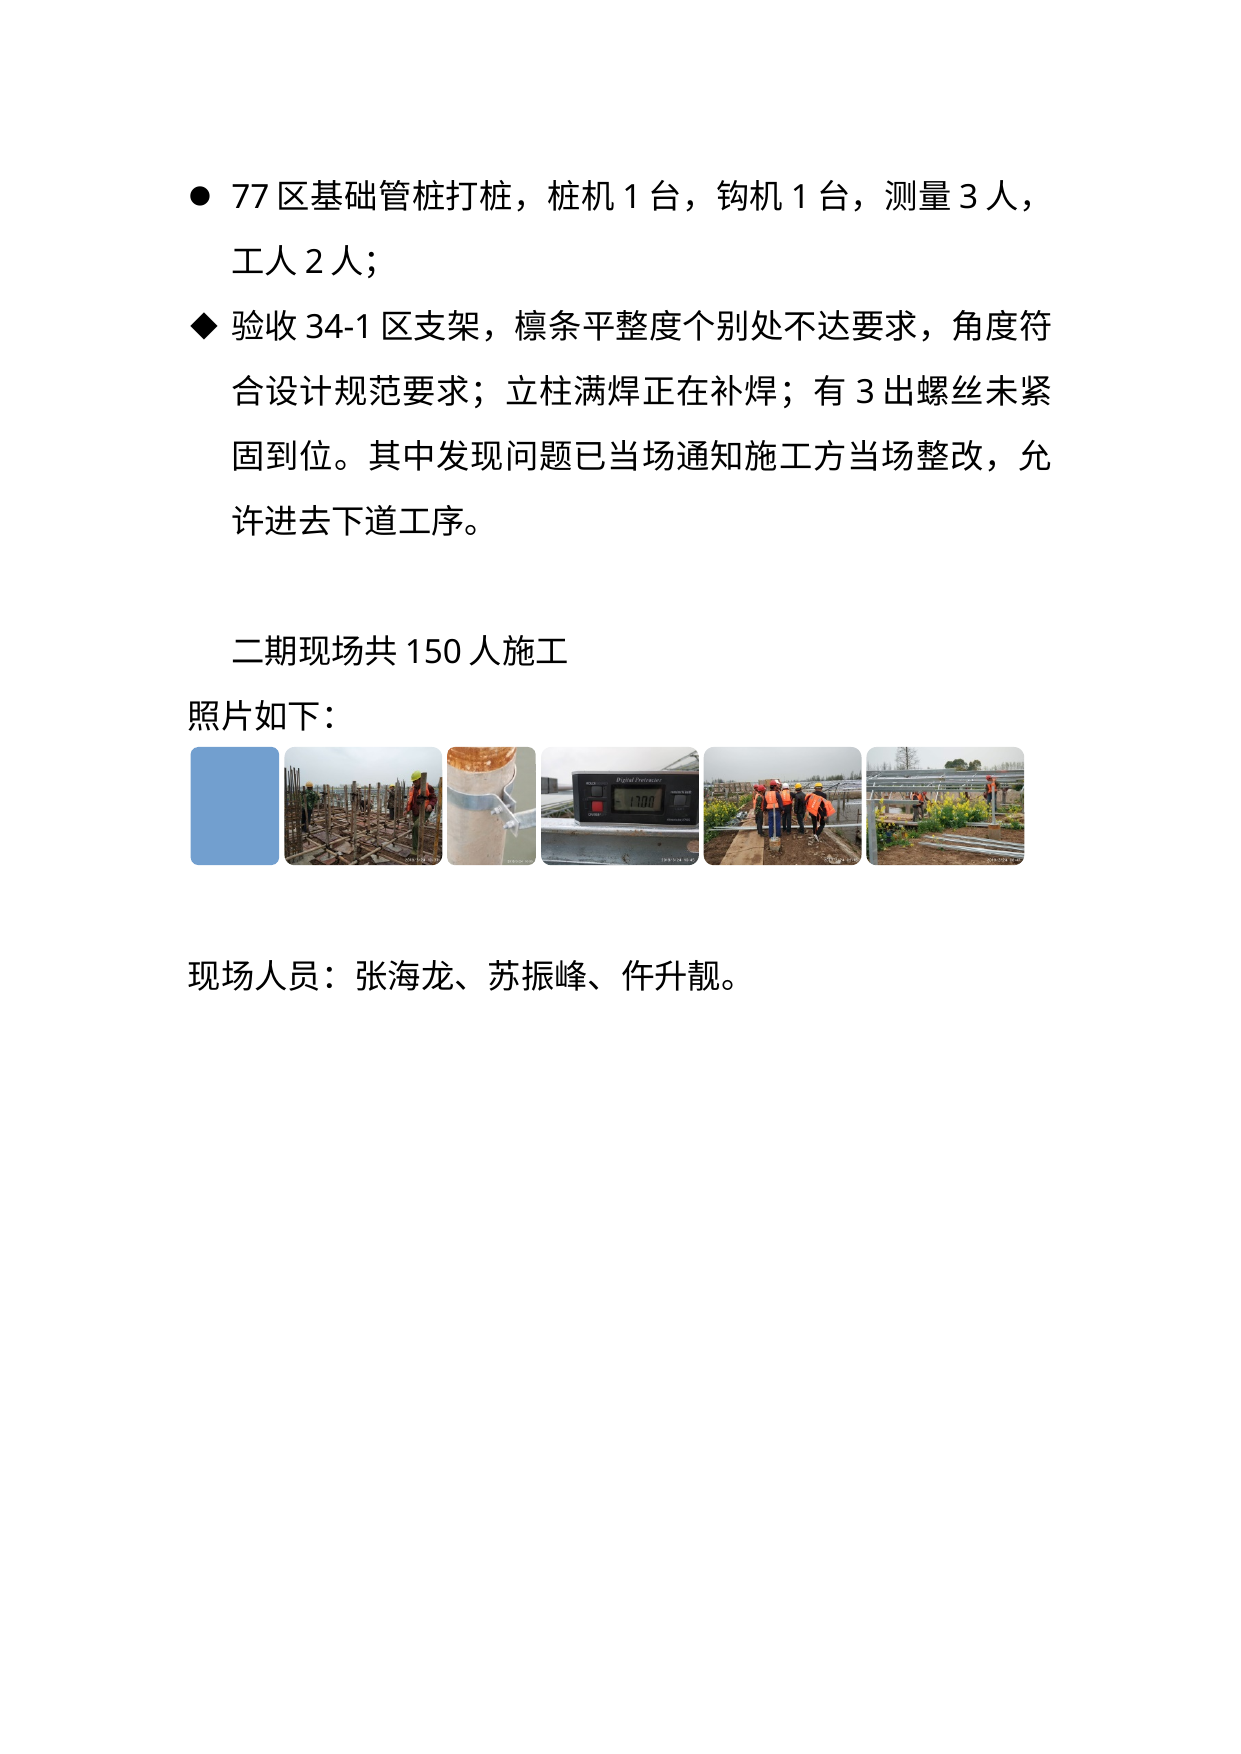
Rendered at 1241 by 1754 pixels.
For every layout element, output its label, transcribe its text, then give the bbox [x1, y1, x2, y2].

picture [541, 746, 699, 866]
picture [447, 746, 536, 866]
list 验收34-1区支架，檩条平整度个别处不达要求，角度符合设计规范要求；立柱满焊正在补焊；有3出螺丝未紧固到位。其中发现问题已当场通知施工方当场整改，允许进去下道工序。 [187, 292, 1053, 552]
list 77区基础管桩打桩，桩机1台，钩机1台，测量3人，工人2人； [187, 162, 1053, 292]
picture [703, 746, 862, 866]
text 照片如下： [187, 682, 1053, 747]
picture [866, 746, 1025, 866]
text 现场人员：张海龙、苏振峰、仵升靓。 [187, 942, 1053, 1007]
picture [284, 746, 443, 866]
list 二期现场共150人施工 [231, 617, 1053, 682]
